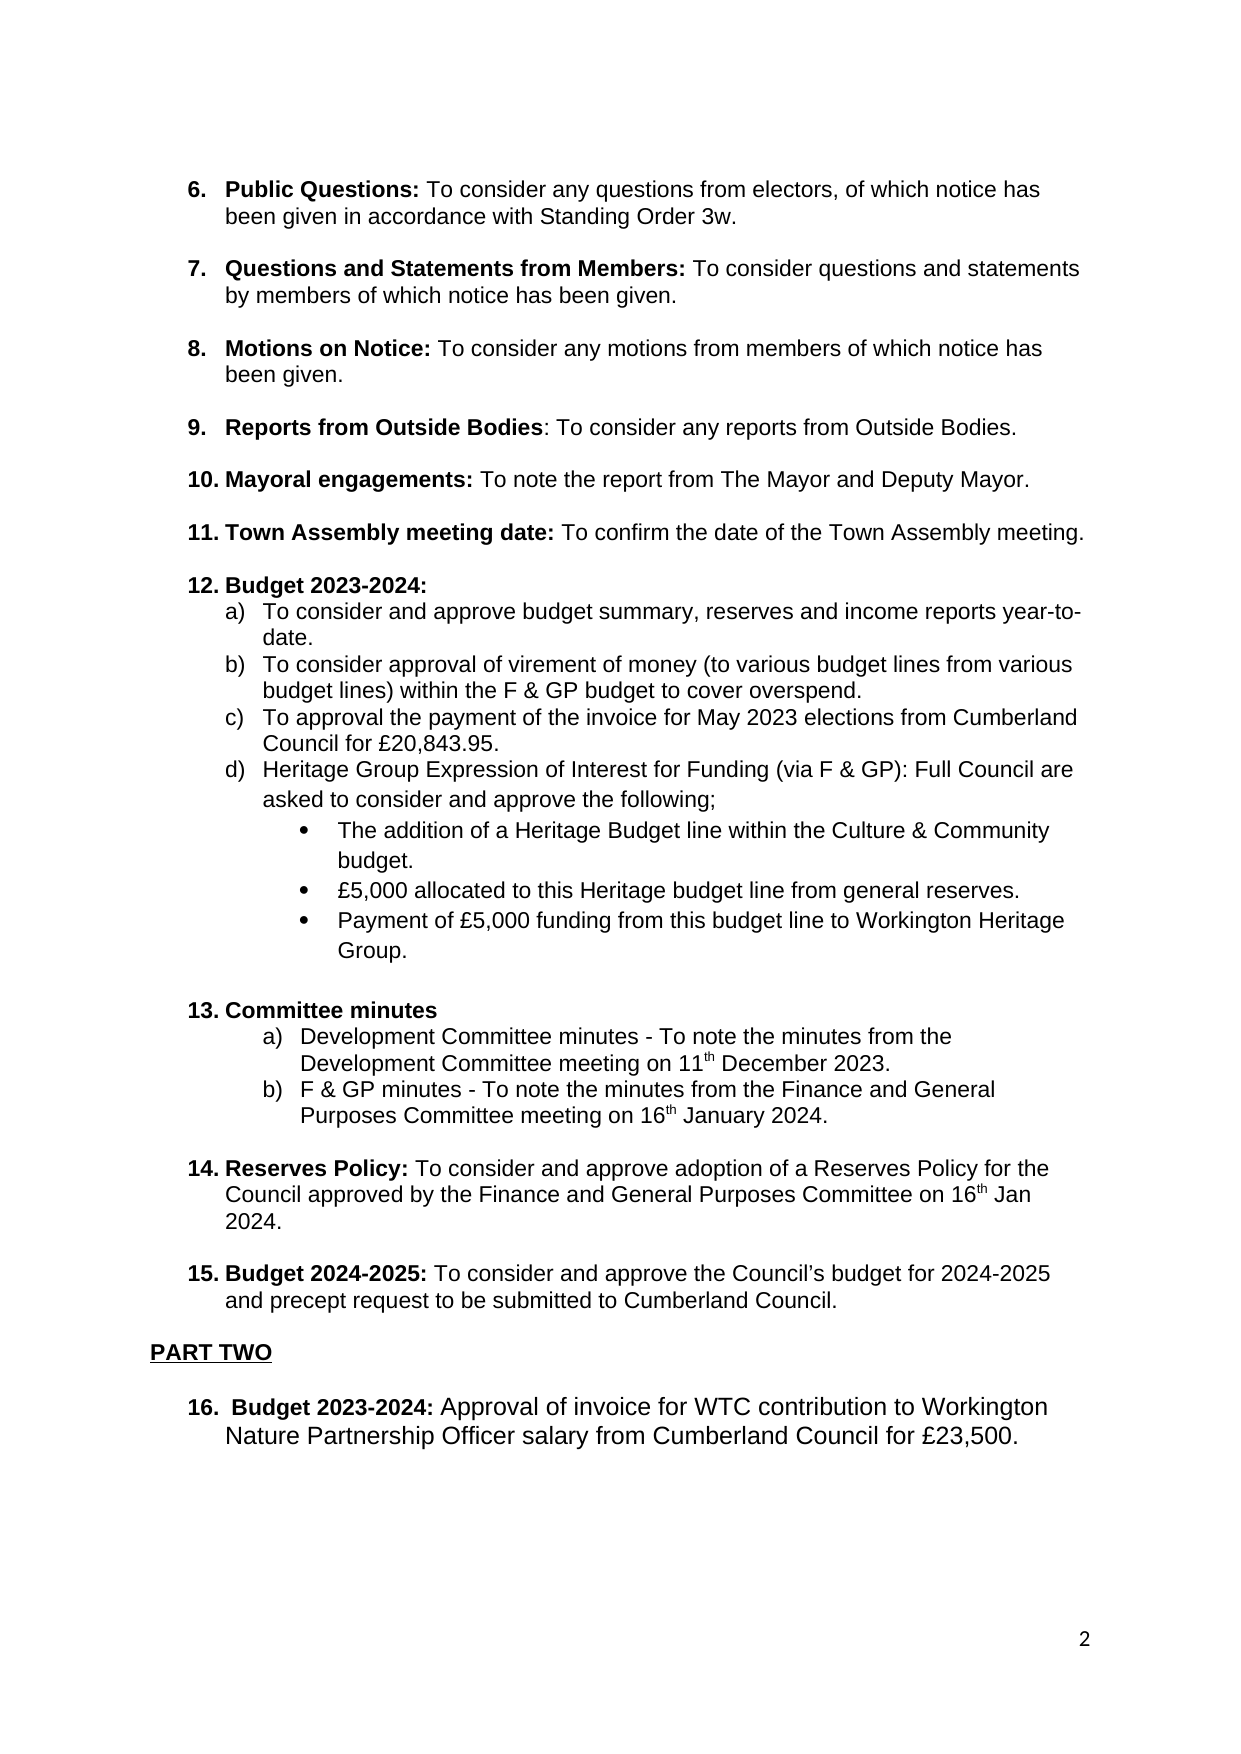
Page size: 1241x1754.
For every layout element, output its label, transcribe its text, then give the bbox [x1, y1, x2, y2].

list F & GP minutes - To note the minutes from the Finance and General Purposes Committee meeting on 16th January 2024. [262, 1076, 1090, 1128]
list To consider and approve budget summary, reserves and income reports year-to-date. [225, 598, 1090, 651]
list £5,000 allocated to this Heritage budget line from general reserves. [300, 877, 1090, 903]
list Motions on Notice: To consider any motions from members of which notice has been given. [187, 334, 1090, 387]
list To consider approval of virement of money (to various budget lines from various budget lines) within the F & GP budget to cover overspend. [225, 651, 1090, 703]
list Budget 2023-2024: [187, 572, 1090, 598]
list Payment of £5,000 funding from this budget line to Workington Heritage Group. [300, 907, 1090, 964]
text PART TWO [150, 1339, 1090, 1366]
list Heritage Group Expression of Interest for Funding (via F & GP): Full Council are asked to consider and approve the following; [225, 756, 1090, 813]
list The addition of a Heritage Budget line within the Culture & Community budget. [300, 817, 1090, 873]
list Budget 2024-2025: To consider and approve the Council’s budget for 2024-2025 and precept request to be submitted to Cumberland Council. [187, 1260, 1090, 1313]
list Development Committee minutes - To note the minutes from the Development Committee meeting on 11th December 2023. [262, 1023, 1090, 1076]
list Public Questions: To consider any questions from electors, of which notice has been given in accordance with Standing Order 3w. [187, 176, 1090, 229]
list Town Assembly meeting date: To confirm the date of the Town Assembly meeting. [187, 519, 1090, 545]
list Questions and Statements from Members: To consider questions and statements by members of which notice has been given. [187, 255, 1090, 308]
list Reserves Policy: To consider and approve adoption of a Reserves Policy for the Council approved by the Finance and General Purposes Committee on 16th Jan 2024. [187, 1155, 1090, 1234]
list To approval the payment of the invoice for May 2023 elections from Cumberland Council for £20,843.95. [225, 703, 1090, 756]
list Committee minutes [187, 997, 1090, 1023]
list Budget 2023-2024: Approval of invoice for WTC contribution to Workington Nature Partnership Officer salary from Cumberland Council for £23,500. [187, 1392, 1090, 1449]
list Reports from Outside Bodies: To consider any reports from Outside Bodies. [187, 413, 1090, 440]
list Mayoral engagements: To note the report from The Mayor and Deputy Mayor. [187, 466, 1090, 493]
